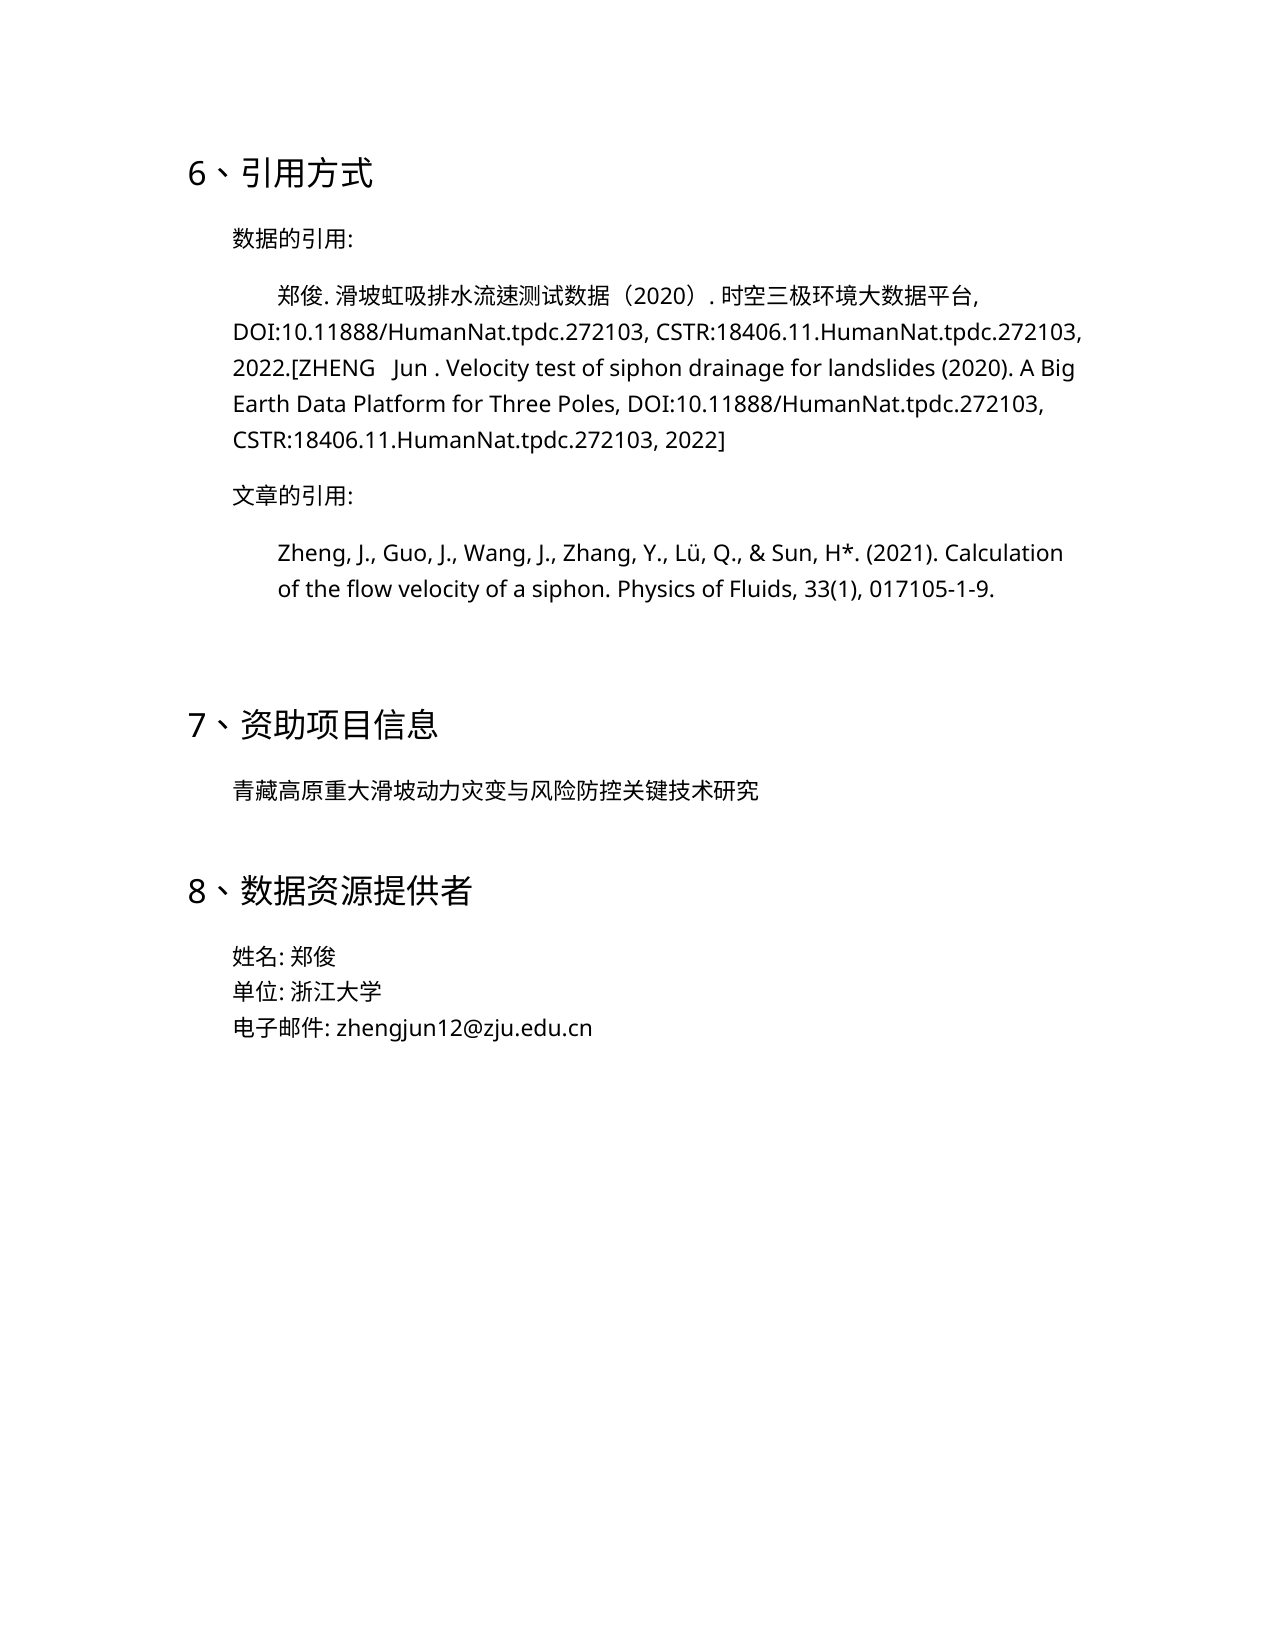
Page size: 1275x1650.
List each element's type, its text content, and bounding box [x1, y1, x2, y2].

text 姓名: 郑俊 单位: 浙江大学 电子邮件: zhengjun12@zju.edu.cn [232, 940, 1087, 1115]
text 文章的引用: [232, 480, 1087, 512]
text 郑俊. 滑坡虹吸排水流速测试数据（2020）. 时空三极环境大数据平台, DOI:10.11888/HumanNat.tpdc.272103, CSTR:18406.11.HumanNat.tpdc.272103, 2022.[ZHENG Jun . Velocity test of siphon drainage for landslides (2020). A Big Earth Data Platform for Three Poles, DOI:10.11888/HumanNat.tpdc.272103, CSTR:18406.11.HumanNat.tpdc.272103, 2022] [232, 280, 1087, 455]
text Zheng, J., Guo, J., Wang, J., Zhang, Y., Lü, Q., & Sun, H*. (2021). Calculation of the flow velocity of a siphon. Physics of Fluids, 33(1), 017105-1-9. [277, 537, 1087, 676]
text 6、引用方式 [187, 150, 1087, 195]
text 8、数据资源提供者 [187, 867, 1087, 913]
text 7、资助项目信息 [187, 702, 1087, 747]
text 数据的引用: [232, 223, 1087, 254]
text 青藏高原重大滑坡动力灾变与风险防控关键技术研究 [232, 775, 1087, 842]
